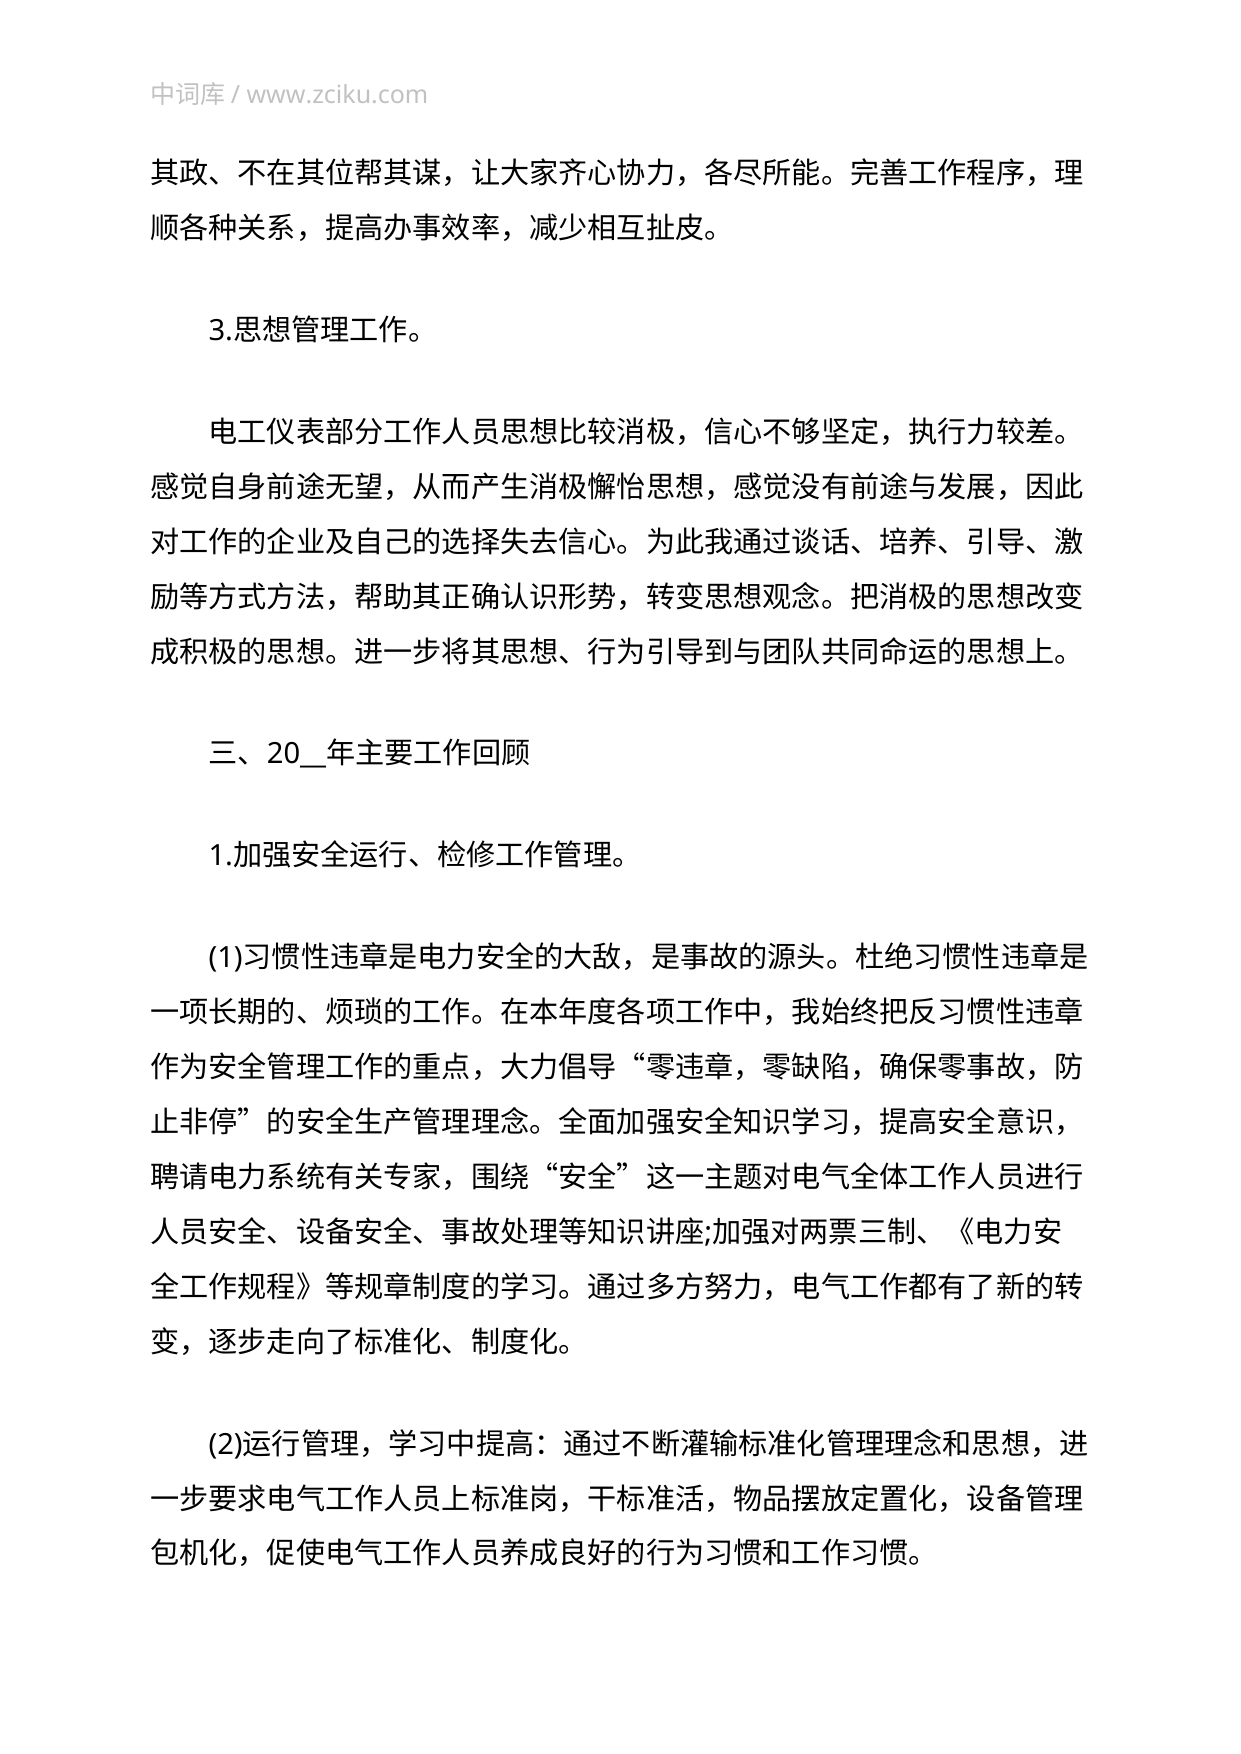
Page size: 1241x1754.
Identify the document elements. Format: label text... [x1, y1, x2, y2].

text 电工仪表部分工作人员思想比较消极，信心不够坚定，执行力较差。感觉自身前途无望，从而产生消极懈怡思想，感觉没有前途与发展，因此对工作的企业及自己的选择失去信心。为此我通过谈话、培养、引导、激励等方式方法，帮助其正确认识形势，转变思想观念。把消极的思想改变成积极的思想。进一步将其思想、行为引导到与团队共同命运的思想上。 [150, 409, 1090, 671]
text (2)运行管理，学习中提高：通过不断灌输标准化管理理念和思想，进一步要求电气工作人员上标准岗，干标准活，物品摆放定置化，设备管理包机化，促使电气工作人员养成良好的行为习惯和工作习惯。 [150, 1420, 1090, 1572]
text 三、20__年主要工作回顾 [150, 730, 1090, 772]
text (1)习惯性违章是电力安全的大敌，是事故的源头。杜绝习惯性违章是一项长期的、烦琐的工作。在本年度各项工作中，我始终把反习惯性违章作为安全管理工作的重点，大力倡导“零违章，零缺陷，确保零事故，防止非停”的安全生产管理理念。全面加强安全知识学习，提高安全意识，聘请电力系统有关专家，围绕“安全”这一主题对电气全体工作人员进行人员安全、设备安全、事故处理等知识讲座;加强对两票三制、《电力安全工作规程》等规章制度的学习。通过多方努力，电气工作都有了新的转变，逐步走向了标准化、制度化。 [150, 934, 1090, 1361]
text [150, 150, 1090, 247]
text 1.加强安全运行、检修工作管理。 [150, 832, 1090, 874]
text 3.思想管理工作。 [150, 307, 1090, 349]
